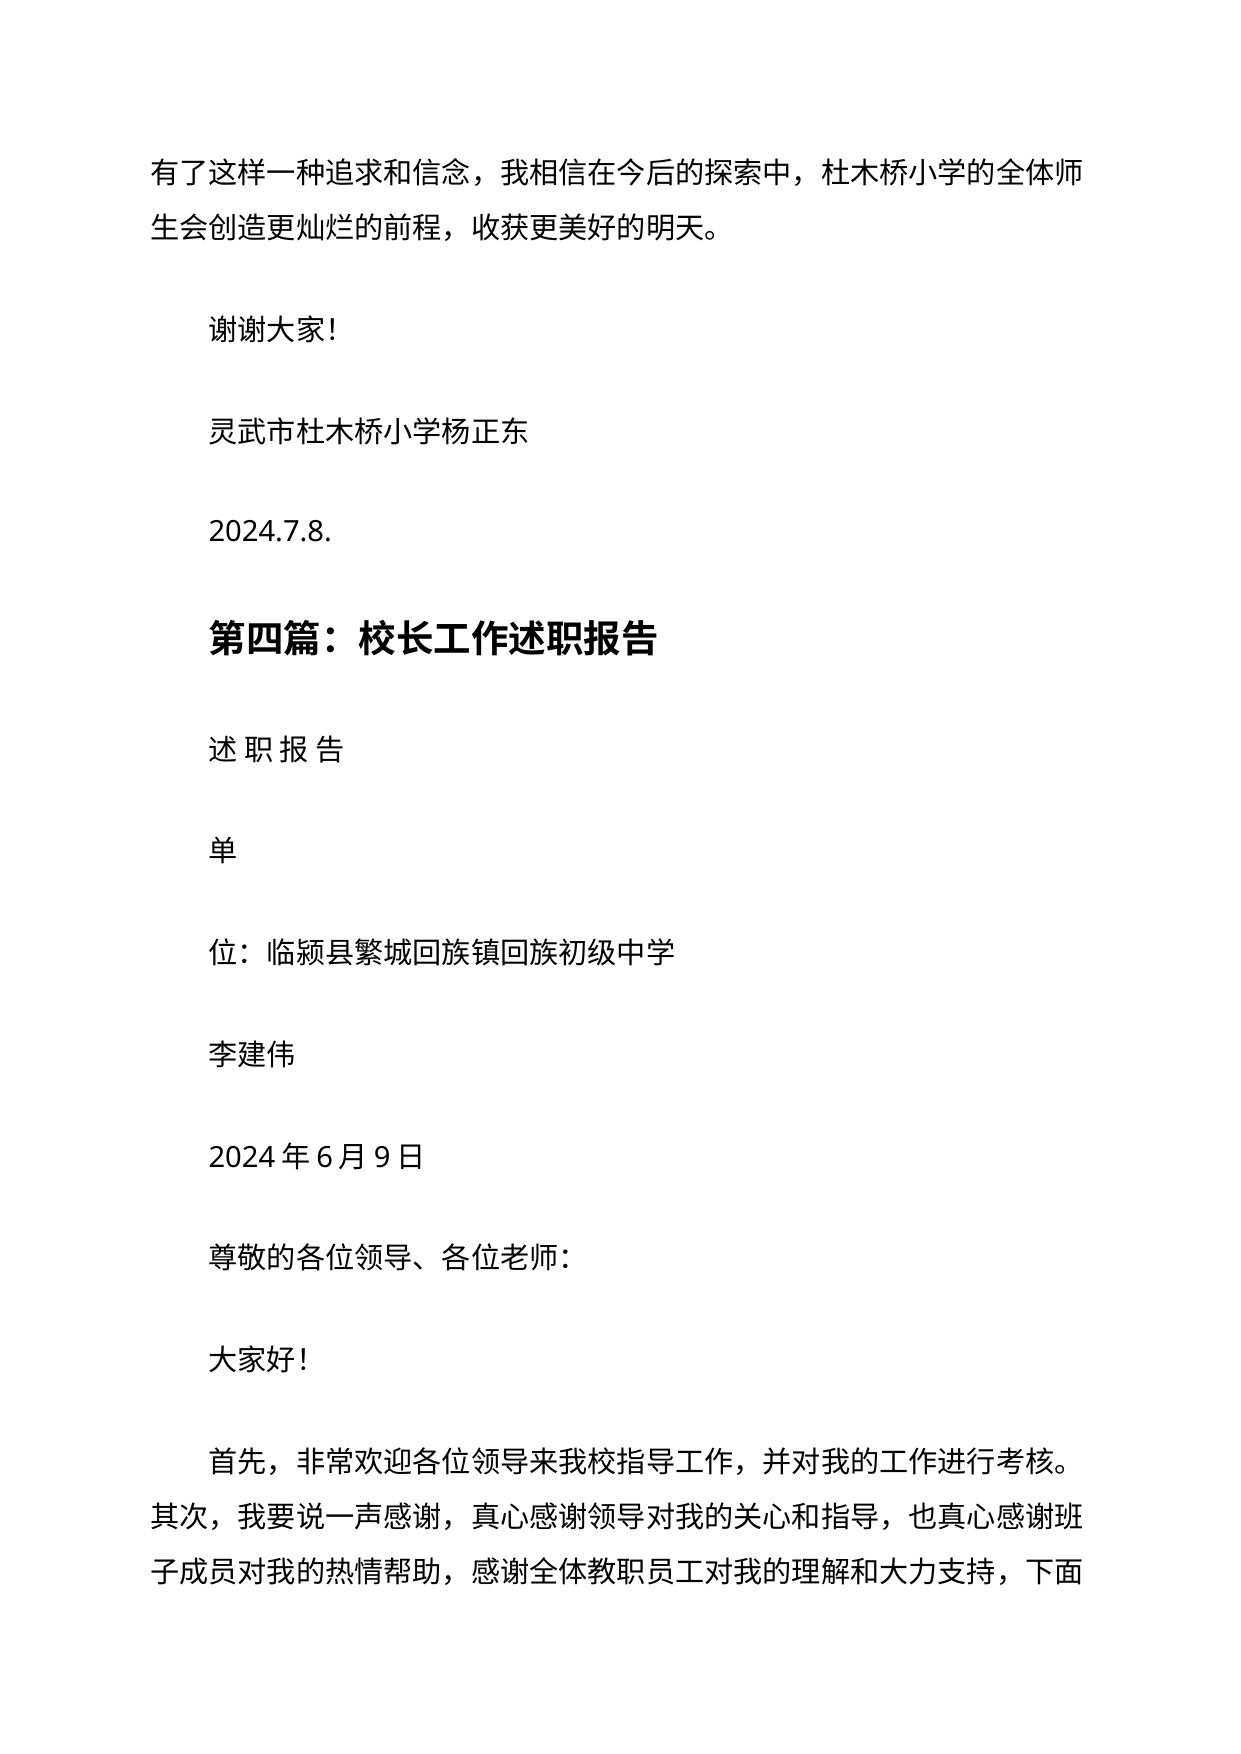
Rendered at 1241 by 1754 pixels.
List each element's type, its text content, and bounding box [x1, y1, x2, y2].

text 尊敬的各位领导、各位老师： [150, 1235, 1090, 1277]
text 灵武市杜木桥小学杨正东 [150, 408, 1090, 451]
text 谢谢大家！ [150, 307, 1090, 349]
text 李建伟 [150, 1031, 1090, 1074]
text 2024.7.8. [150, 510, 1090, 550]
text 第四篇：校长工作述职报告 [150, 609, 1090, 663]
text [150, 1439, 1090, 1591]
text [150, 150, 1090, 247]
text 大家好！ [150, 1337, 1090, 1379]
text 2024年6月9日 [150, 1133, 1090, 1176]
text 单 [150, 828, 1090, 870]
text 述 职 报 告 [150, 726, 1090, 768]
text 位：临颍县繁城回族镇回族初级中学 [150, 929, 1090, 972]
